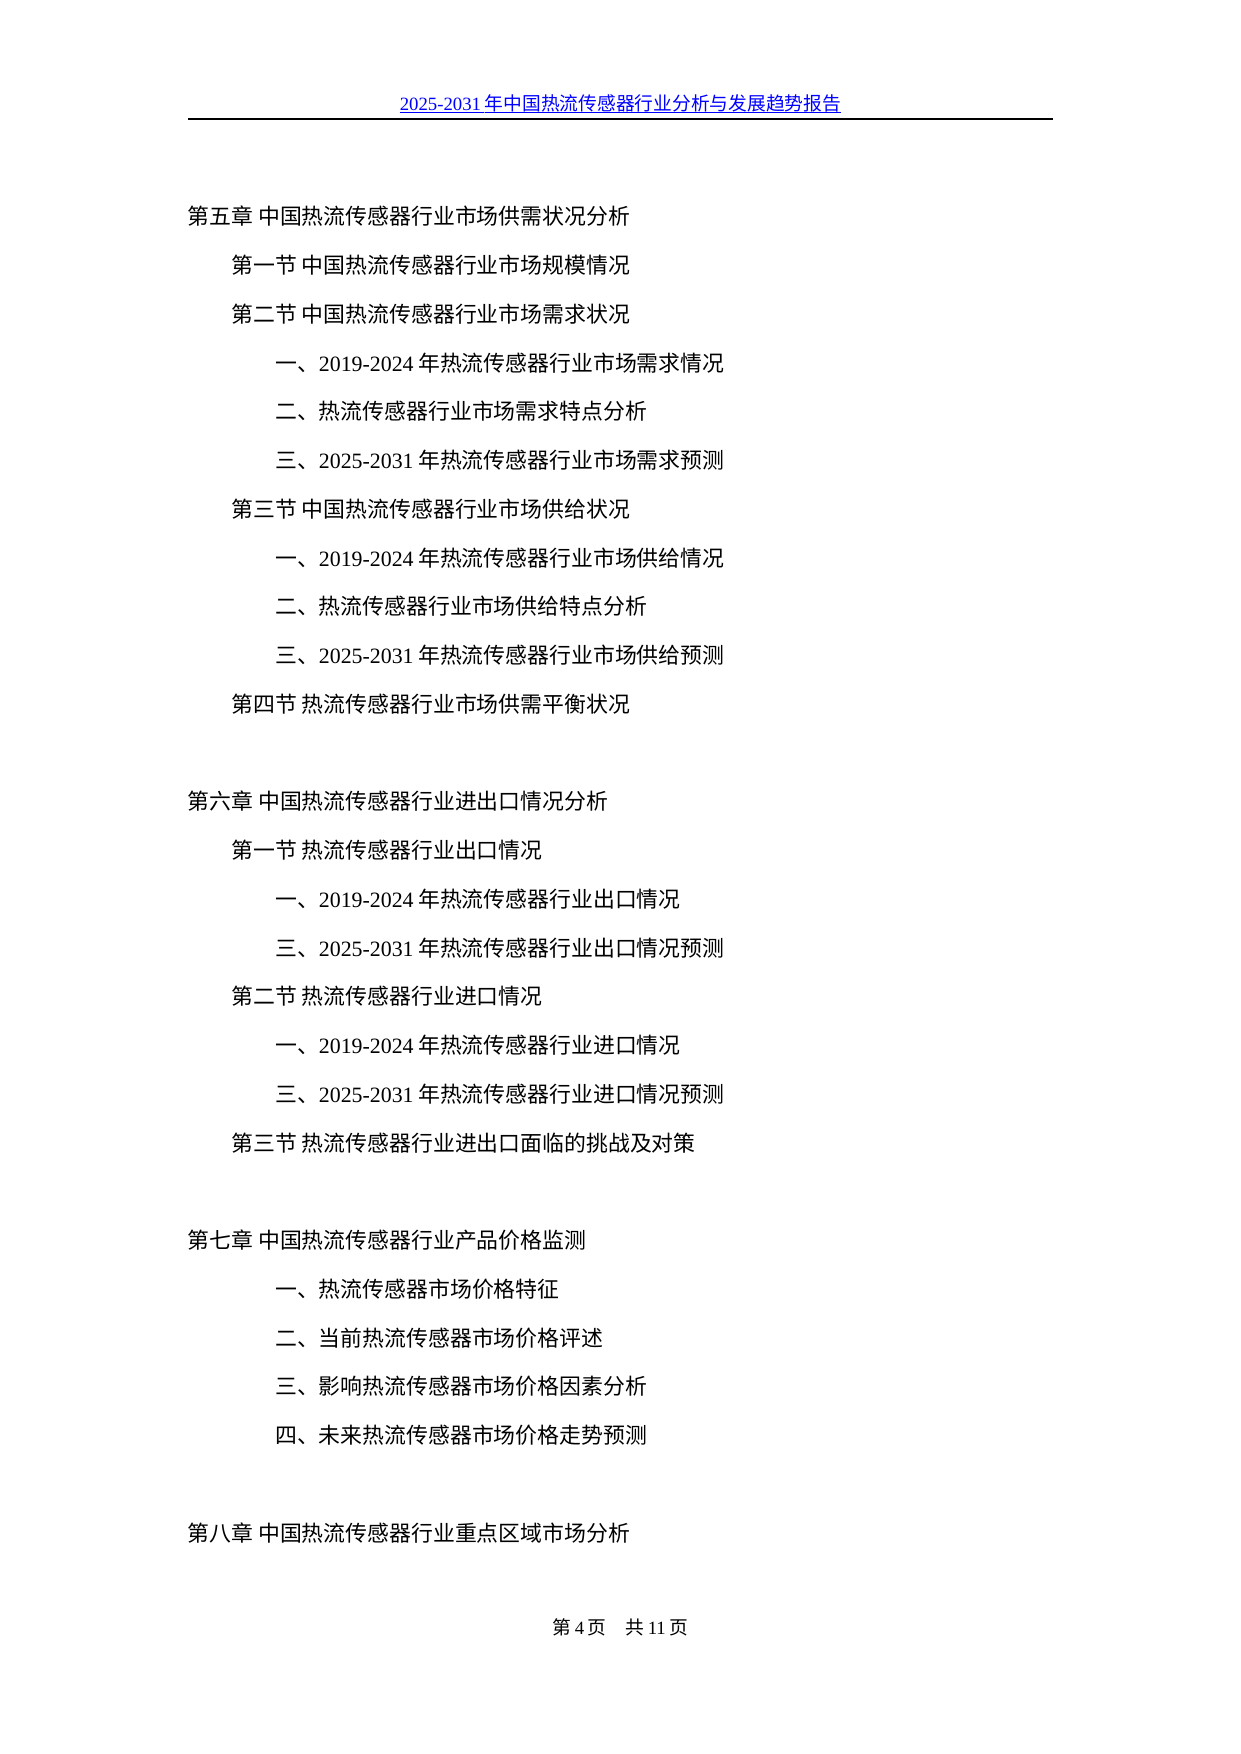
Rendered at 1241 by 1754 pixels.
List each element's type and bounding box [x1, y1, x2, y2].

text [187, 150, 1053, 1548]
